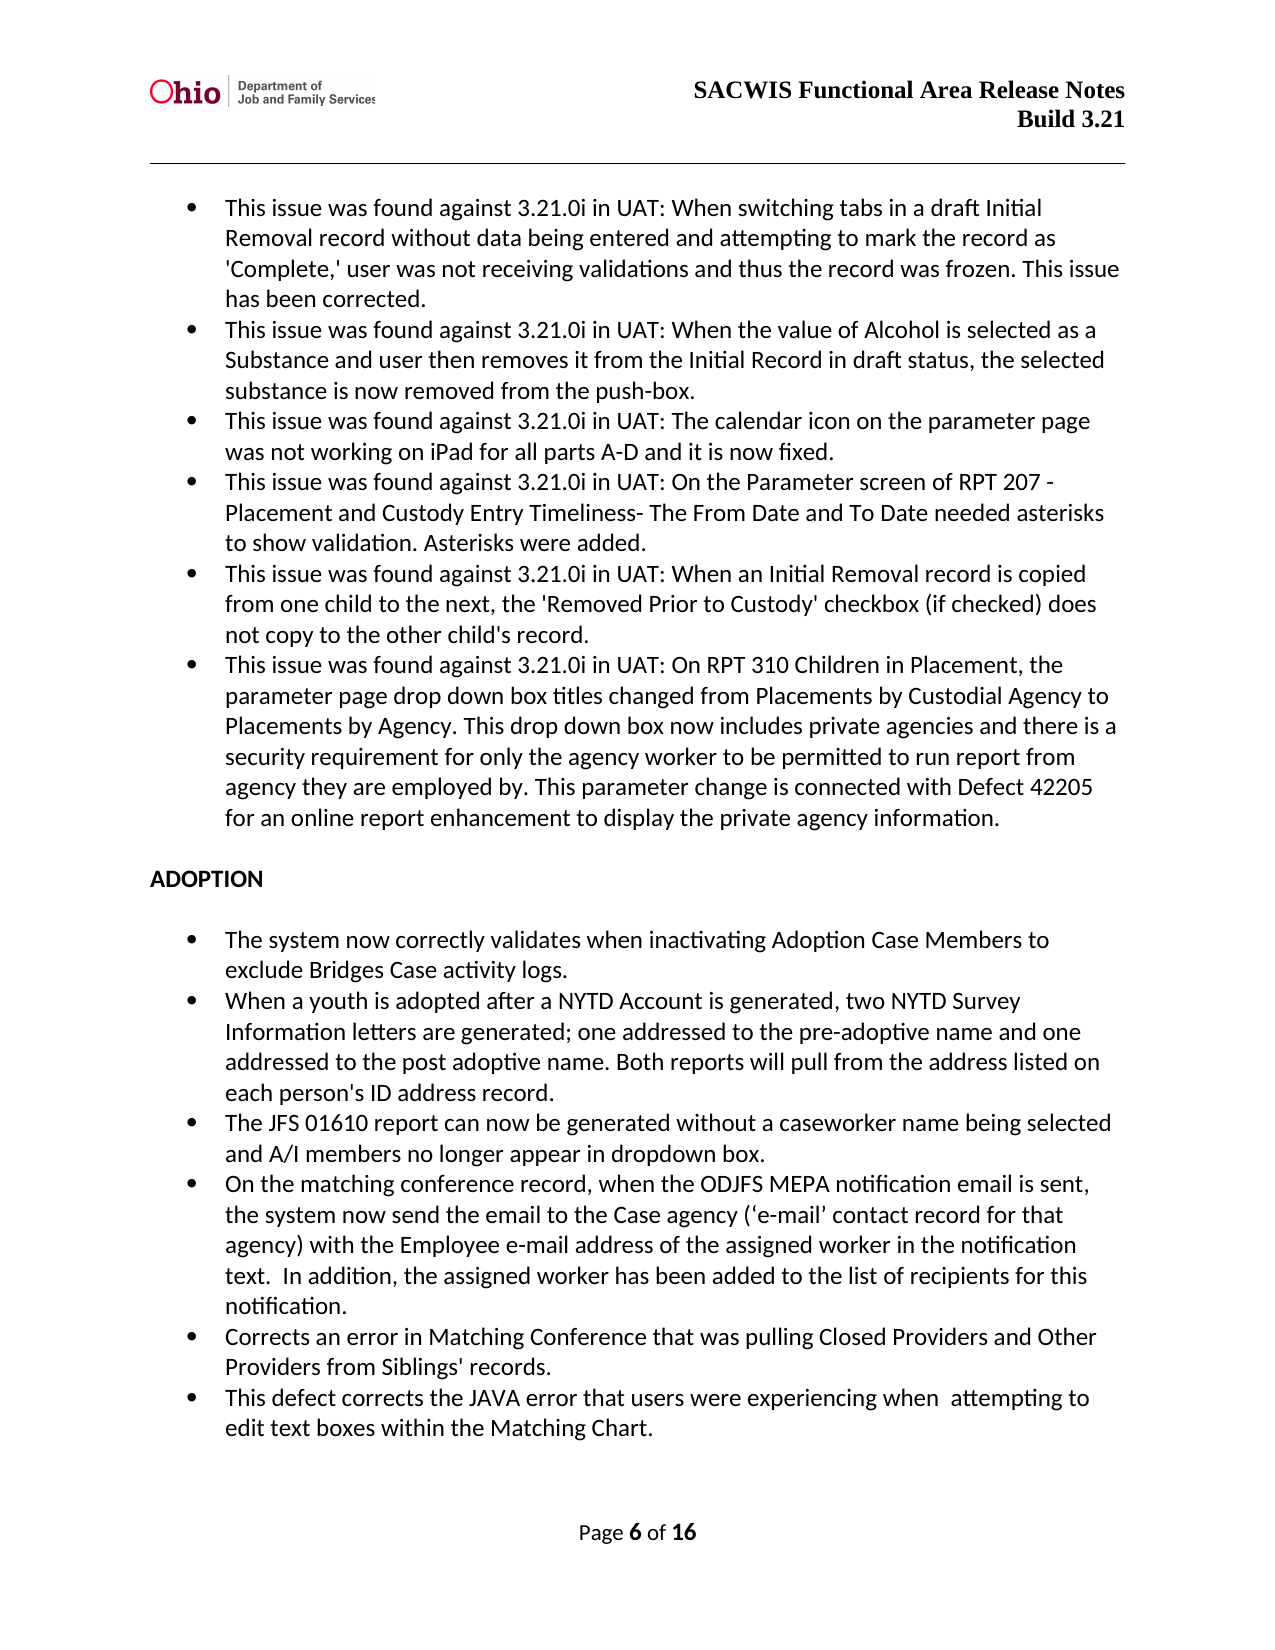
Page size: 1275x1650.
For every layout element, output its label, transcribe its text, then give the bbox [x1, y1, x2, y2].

list Corrects an error in Matching Conference that was pulling Closed Providers and Other Providers from Siblings' records. [187, 1321, 1125, 1382]
list On the matching conference record, when the ODJFS MEPA notification email is sent, the system now send the email to the Case agency (‘e-mail’ contact record for that agency) with the Employee e-mail address of the assigned worker in the notification text. In addition, the assigned worker has been added to the list of recipients for this notification. [187, 1168, 1125, 1321]
list This issue was found against 3.21.0i in UAT: On the Parameter screen of RPT 207 - Placement and Custody Entry Timeliness- The From Date and To Date needed asterisks to show validation. Asterisks were added. [187, 466, 1125, 558]
list This issue was found against 3.21.0i in UAT: On RPT 310 Children in Placement, the parameter page drop down box titles changed from Placements by Custodial Agency to Placements by Agency. This drop down box now includes private agencies and there is a security requirement for only the agency worker to be permitted to run report from agency they are employed by. This parameter change is connected with Defect 42205 for an online report enhancement to display the private agency information. [187, 649, 1125, 833]
list This defect corrects the JAVA error that users were experiencing when attempting to edit text boxes within the Matching Chart. [187, 1382, 1125, 1443]
list This issue was found against 3.21.0i in UAT: When an Initial Removal record is copied from one child to the next, the 'Removed Prior to Custody' checkbox (if checked) does not copy to the other child's record. [187, 558, 1125, 649]
text ADOPTION [150, 863, 1125, 894]
picture [150, 75, 375, 107]
list The JFS 01610 report can now be generated without a caseworker name being selected and A/I members no longer appear in dropdown box. [187, 1107, 1125, 1168]
list This issue was found against 3.21.0i in UAT: When switching tabs in a draft Initial Removal record without data being entered and attempting to mark the record as 'Complete,' user was not receiving validations and thus the record was frozen. This issue has been corrected. [187, 192, 1125, 314]
list This issue was found against 3.21.0i in UAT: When the value of Alcohol is selected as a Substance and user then removes it from the Initial Record in draft status, the selected substance is now removed from the push-box. [187, 314, 1125, 405]
list The system now correctly validates when inactivating Adoption Case Members to exclude Bridges Case activity logs. [187, 924, 1125, 985]
list When a youth is adopted after a NYTD Account is generated, two NYTD Survey Information letters are generated; one addressed to the pre-adoptive name and one addressed to the post adoptive name. Both reports will pull from the address listed on each person's ID address record. [187, 985, 1125, 1107]
list This issue was found against 3.21.0i in UAT: The calendar icon on the parameter page was not working on iPad for all parts A-D and it is now fixed. [187, 405, 1125, 466]
